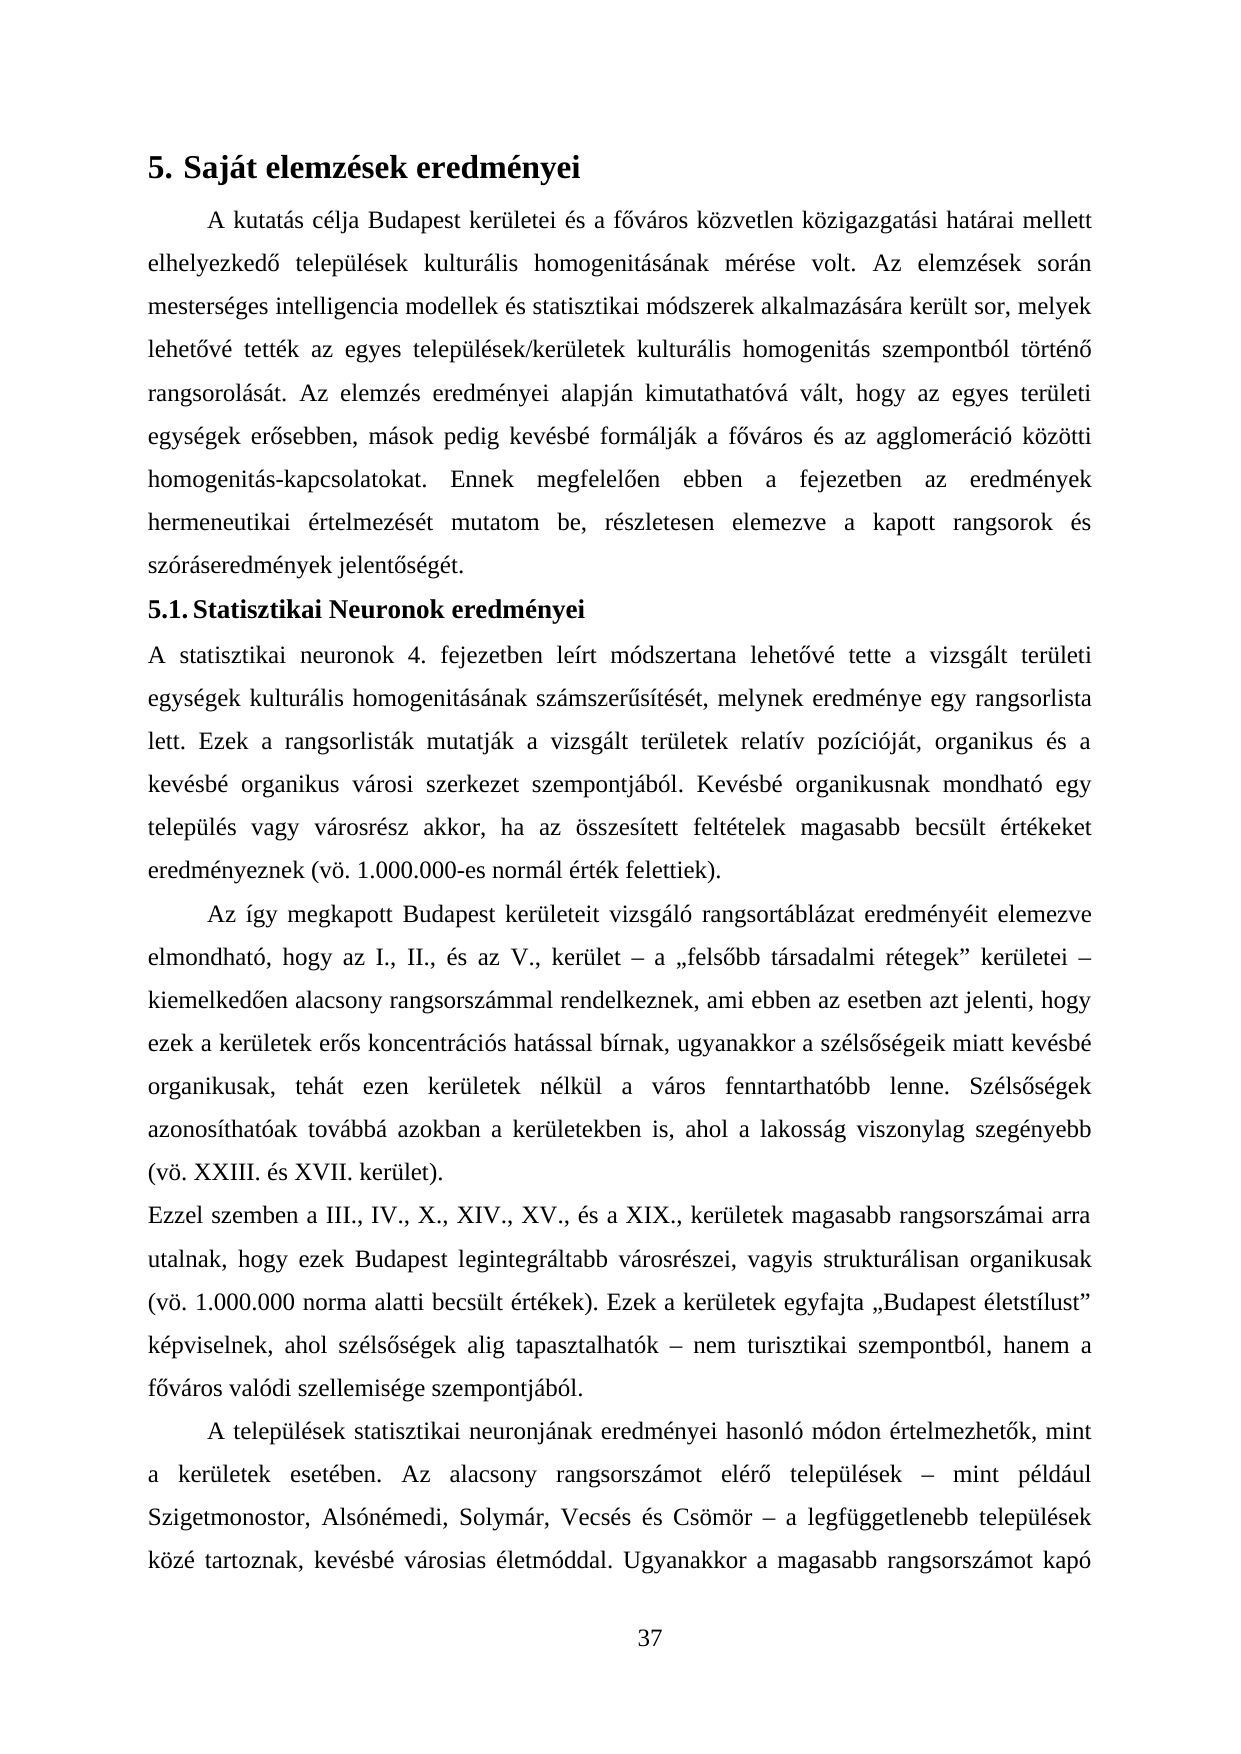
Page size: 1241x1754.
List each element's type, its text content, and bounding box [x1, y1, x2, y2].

text A statisztikai neuronok 4. fejezetben leírt módszertana lehetővé tette a vizsgált területi egységek kulturális homogenitásának számszerűsítését, melynek eredménye egy rangsorlista lett. Ezek a rangsorlisták mutatják a vizsgált területek relatív pozícióját, organikus és a kevésbé organikus városi szerkezet szempontjából. Kevésbé organikusnak mondható egy település vagy városrész akkor, ha az összesített feltételek magasabb becsült értékeket eredményeznek (vö. 1.000.000-es normál érték felettiek). [148, 640, 1092, 884]
text A kutatás célja Budapest kerületei és a főváros közvetlen közigazgatási határai mellett elhelyezkedő települések kulturális homogenitásának mérése volt. Az elemzések során mesterséges intelligencia modellek és statisztikai módszerek alkalmazására került sor, melyek lehetővé tették az egyes települések/kerületek kulturális homogenitás szempontból történő rangsorolását. Az elemzés eredményei alapján kimutathatóvá vált, hogy az egyes területi egységek erősebben, mások pedig kevésbé formálják a főváros és az agglomeráció közötti homogenitás-kapcsolatokat. Ennek megfelelően ebben a fejezetben az eredmények hermeneutikai értelmezését mutatom be, részletesen elemezve a kapott rangsorok és szóráseredmények jelentőségét. [148, 205, 1092, 579]
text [148, 1416, 1092, 1574]
text Saját elemzések eredményei [148, 148, 1092, 186]
text Statisztikai Neuronok eredményei [148, 593, 1092, 624]
text Ezzel szemben a III., IV., X., XIV., XV., és a XIX., kerületek magasabb rangsorszámai arra utalnak, hogy ezek Budapest legintegráltabb városrészei, vagyis strukturálisan organikusak (vö. 1.000.000 norma alatti becsült értékek). Ezek a kerületek egyfajta „Budapest életstílust” képviselnek, ahol szélsőségek alig tapasztalhatók – nem turisztikai szempontból, hanem a főváros valódi szellemisége szempontjából. [148, 1201, 1092, 1402]
text Az így megkapott Budapest kerületeit vizsgáló rangsortáblázat eredményéit elemezve elmondható, hogy az I., II., és az V., kerület – a „felsőbb társadalmi rétegek” kerületei –kiemelkedően alacsony rangsorszámmal rendelkeznek, ami ebben az esetben azt jelenti, hogy ezek a kerületek erős koncentrációs hatással bírnak, ugyanakkor a szélsőségeik miatt kevésbé organikusak, tehát ezen kerületek nélkül a város fenntarthatóbb lenne. Szélsőségek azonosíthatóak továbbá azokban a kerületekben is, ahol a lakosság viszonylag szegényebb (vö. XXIII. és XVII. kerület). [148, 899, 1092, 1186]
